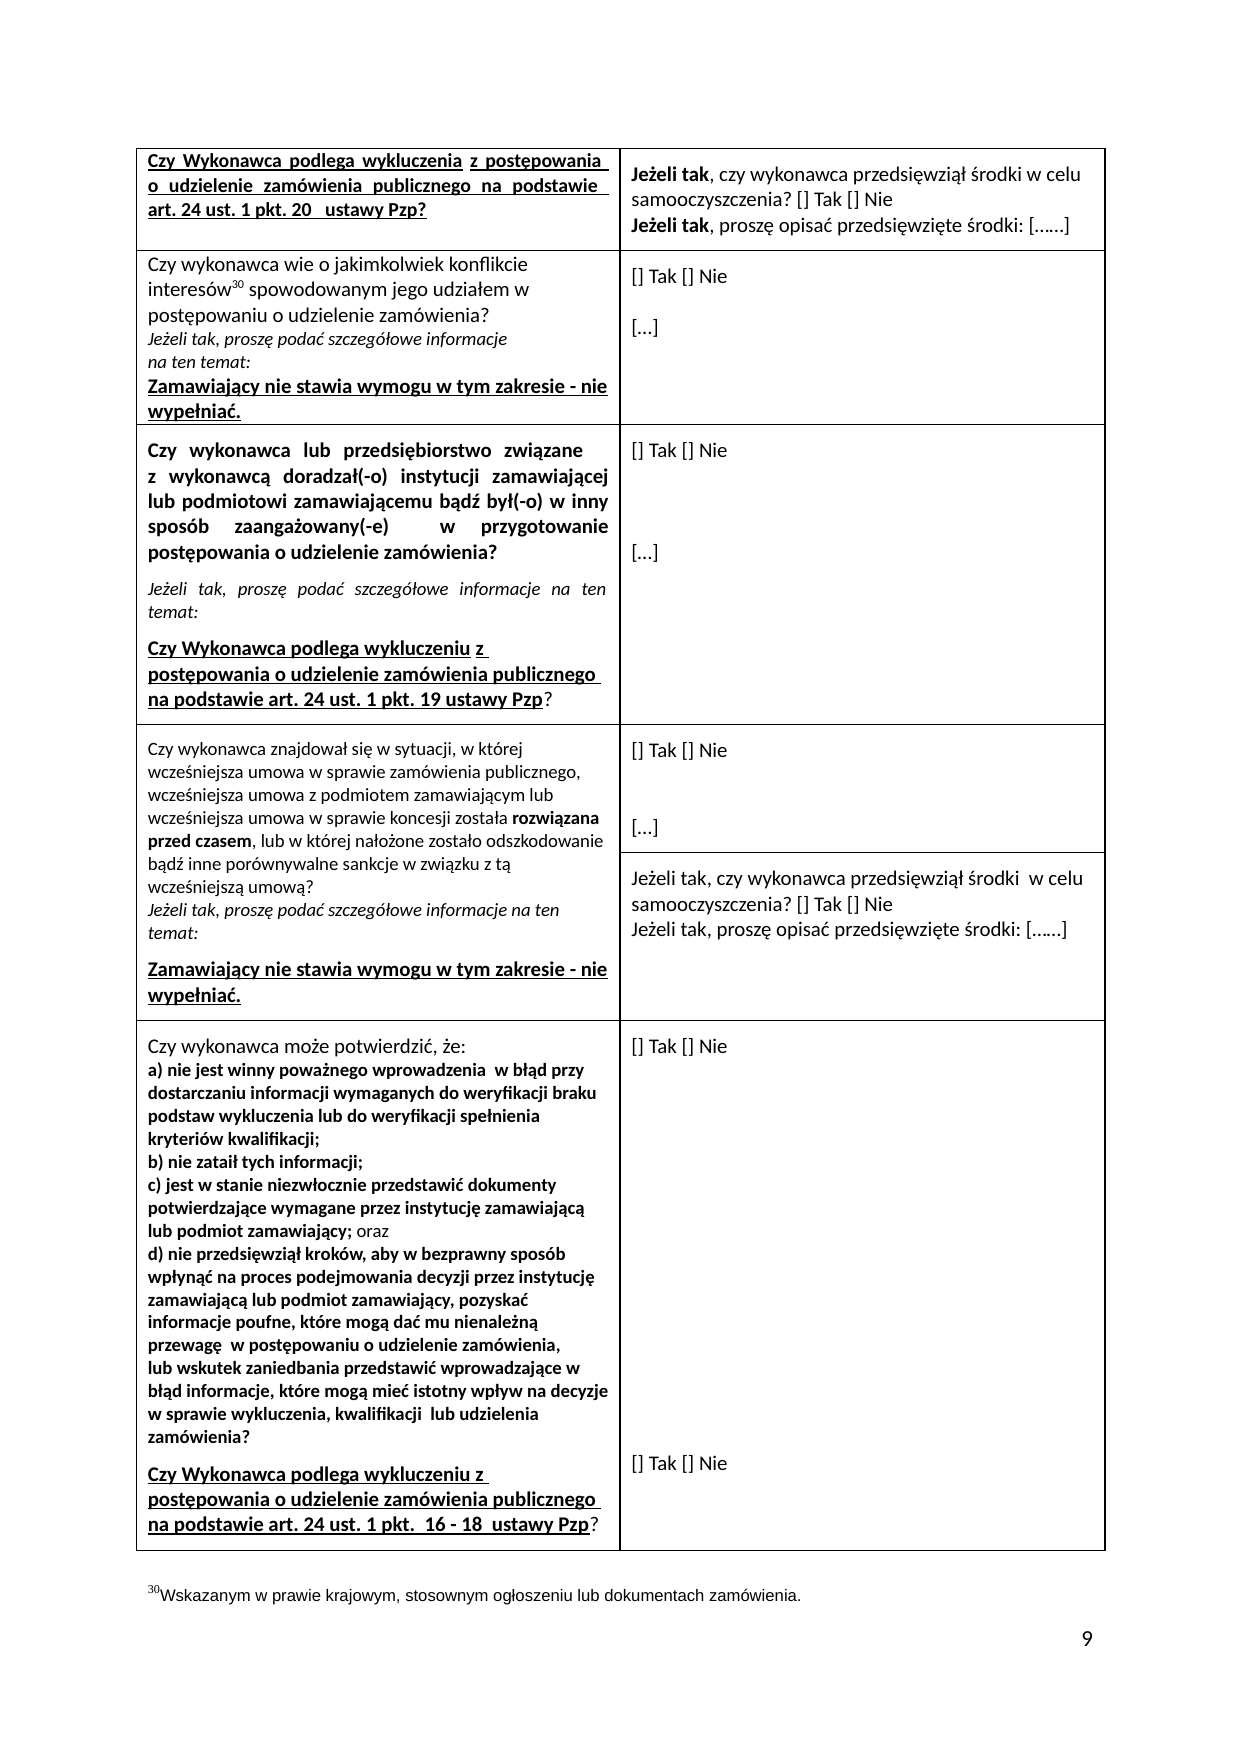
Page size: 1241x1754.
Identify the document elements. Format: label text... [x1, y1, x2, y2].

table_cell Czy wykonawca może potwierdzić, że: a) nie jest winny poważnego wprowadzenia w błąd przy dostarczaniu informacji wymaganych do weryfikacji braku podstaw wykluczenia lub do weryfikacji spełnienia kryteriów kwalifikacji; b) nie zataił tych informacji; c) jest w stanie niezwłocznie przedstawić dokumenty potwierdzające wymagane przez instytucję zamawiającą lub podmiot zamawiający; oraz d) nie przedsięwziął kroków, aby w bezprawny sposób wpłynąć na proces podejmowania decyzji przez instytucję zamawiającą lub podmiot zamawiający, pozyskać informacje poufne, które mogą dać mu nienależną przewagę w postępowaniu o udzielenie zamówienia, lub wskutek zaniedbania przedstawić wprowadzające w błąd informacje, które mogą mieć istotny wpływ na decyzje w sprawie wykluczenia, kwalifikacji lub udzielenia zamówienia? Czy Wykonawca podlega wykluczeniu z postępowania o udzielenie zamówienia publicznego na podstawie art. 24 ust. 1 pkt. 16 - 18 ustawy Pzp? [137, 1021, 619, 1549]
table_cell [] Tak [] Nie [] Tak [] Nie [621, 1021, 1104, 1549]
table_cell Czy wykonawca lub przedsiębiorstwo związane z wykonawcą doradzał(-o) instytucji zamawiającej lub podmiotowi zamawiającemu bądź był(-o) w inny sposób zaangażowany(-e) w przygotowanie postępowania o udzielenie zamówienia? Jeżeli tak, proszę podać szczegółowe informacje na ten temat: Czy Wykonawca podlega wykluczeniu z postępowania o udzielenie zamówienia publicznego na podstawie art. 24 ust. 1 pkt. 19 ustawy Pzp? [137, 425, 619, 724]
table_cell [] Tak [] Nie […] [621, 725, 1104, 852]
table_cell [] Tak [] Nie […] [621, 425, 1104, 724]
table_cell Czy wykonawca znajdował się w sytuacji, w której wcześniejsza umowa w sprawie zamówienia publicznego, wcześniejsza umowa z podmiotem zamawiającym lub wcześniejsza umowa w sprawie koncesji została rozwiązana przed czasem, lub w której nałożone zostało odszkodowanie bądź inne porównywalne sankcje w związku z tą wcześniejszą umową? Jeżeli tak, proszę podać szczegółowe informacje na ten temat: Zamawiający nie stawia wymogu w tym zakresie - nie wypełniać. [137, 725, 619, 1020]
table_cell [137, 149, 619, 250]
table_cell Czy wykonawca wie o jakimkolwiek konflikcie interesów spowodowanym jego udziałem w postępowaniu o udzielenie zamówienia? Jeżeli tak, proszę podać szczegółowe informacje na ten temat: Zamawiający nie stawia wymogu w tym zakresie - nie wypełniać. [137, 251, 619, 424]
table_cell Jeżeli tak, czy wykonawca przedsięwziął środki w celu samooczyszczenia? [] Tak [] Nie Jeżeli tak, proszę opisać przedsięwzięte środki: [……] [621, 853, 1104, 1020]
table_cell [] Tak [] Nie […] [621, 251, 1104, 424]
table_cell Jeżeli tak, czy wykonawca przedsięwziął środki w celu samooczyszczenia? [] Tak [] Nie Jeżeli tak, proszę opisać przedsięwzięte środki: [……] [621, 149, 1104, 250]
